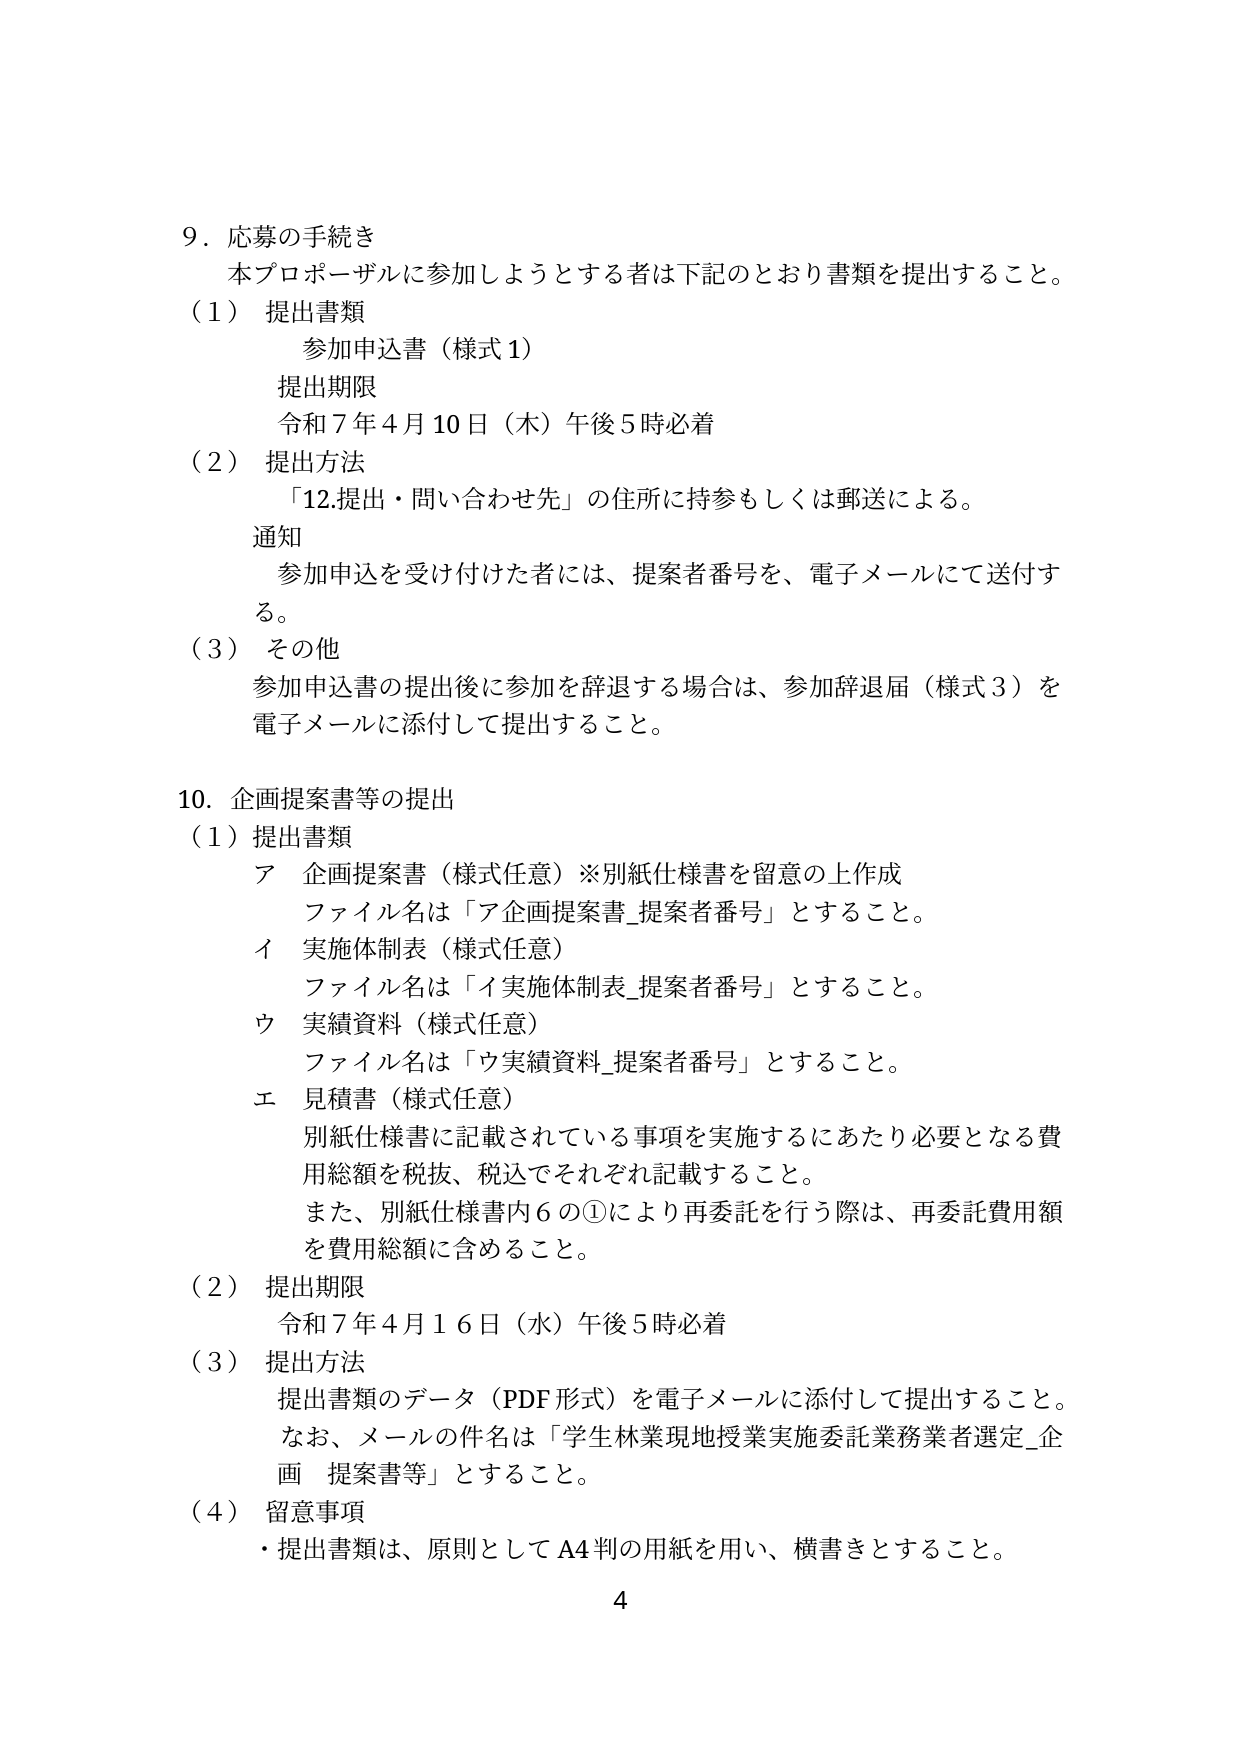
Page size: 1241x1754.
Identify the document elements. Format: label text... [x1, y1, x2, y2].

text ファイル名は「ウ実績資料_提案者番号」とすること。 [177, 1042, 1063, 1079]
text ９．応募の手続き [177, 217, 1063, 254]
text 別紙仕様書に記載されている事項を実施するにあたり必要となる費用総額を税抜、税込でそれぞれ記載すること。 [177, 1117, 1063, 1192]
list 提出方法 [177, 442, 1063, 479]
text 本プロポーザルに参加しようとする者は下記のとおり書類を提出すること。 [177, 254, 1063, 292]
text また、別紙仕様書内６の①により再委託を行う際は、再委託費用額を費用総額に含めること。 [177, 1192, 1063, 1267]
text 10．企画提案書等の提出 [177, 779, 1063, 817]
list ・提出書類は、原則としてA4判の用紙を用い、横書きとすること。 [252, 1529, 1063, 1567]
list なお、メールの件名は「学生林業現地授業実施委託業務業者選定_企画 提案書等」とすること。 [177, 1417, 1063, 1492]
list 参加申込書（様式1） [252, 329, 1063, 367]
list 参加申込書の提出後に参加を辞退する場合は、参加辞退届（様式３）を電子メールに添付して提出すること。 [252, 667, 1063, 742]
list 提出書類 [177, 292, 1063, 329]
text イ 実施体制表（様式任意） [177, 929, 1063, 967]
list 提出期限 [252, 367, 1063, 404]
text エ 見積書（様式任意） [177, 1079, 1063, 1117]
list 留意事項 [177, 1492, 1063, 1529]
text ファイル名は「ア企画提案書_提案者番号」とすること。 [177, 892, 1063, 929]
list 通知 [252, 517, 1063, 554]
list その他 [177, 629, 1063, 667]
list 提出方法 [177, 1342, 1063, 1379]
text （１）提出書類 [177, 817, 1063, 854]
list 令和７年４月10日（木）午後５時必着 [252, 404, 1063, 442]
list 参加申込を受け付けた者には、提案者番号を、電子メールにて送付する。 [252, 554, 1063, 629]
list 提出期限 [177, 1267, 1063, 1304]
list 「12.提出・問い合わせ先」の住所に持参もしくは郵送による。 [252, 479, 1063, 517]
text ファイル名は「イ実施体制表_提案者番号」とすること。 [177, 967, 1063, 1004]
list 提出書類のデータ（PDF形式）を電子メールに添付して提出すること。 [252, 1379, 1063, 1417]
text ア 企画提案書（様式任意）※別紙仕様書を留意の上作成 [177, 854, 1063, 892]
list 令和７年４月１６日（水）午後５時必着 [252, 1304, 1063, 1342]
text ウ 実績資料（様式任意） [177, 1004, 1063, 1042]
